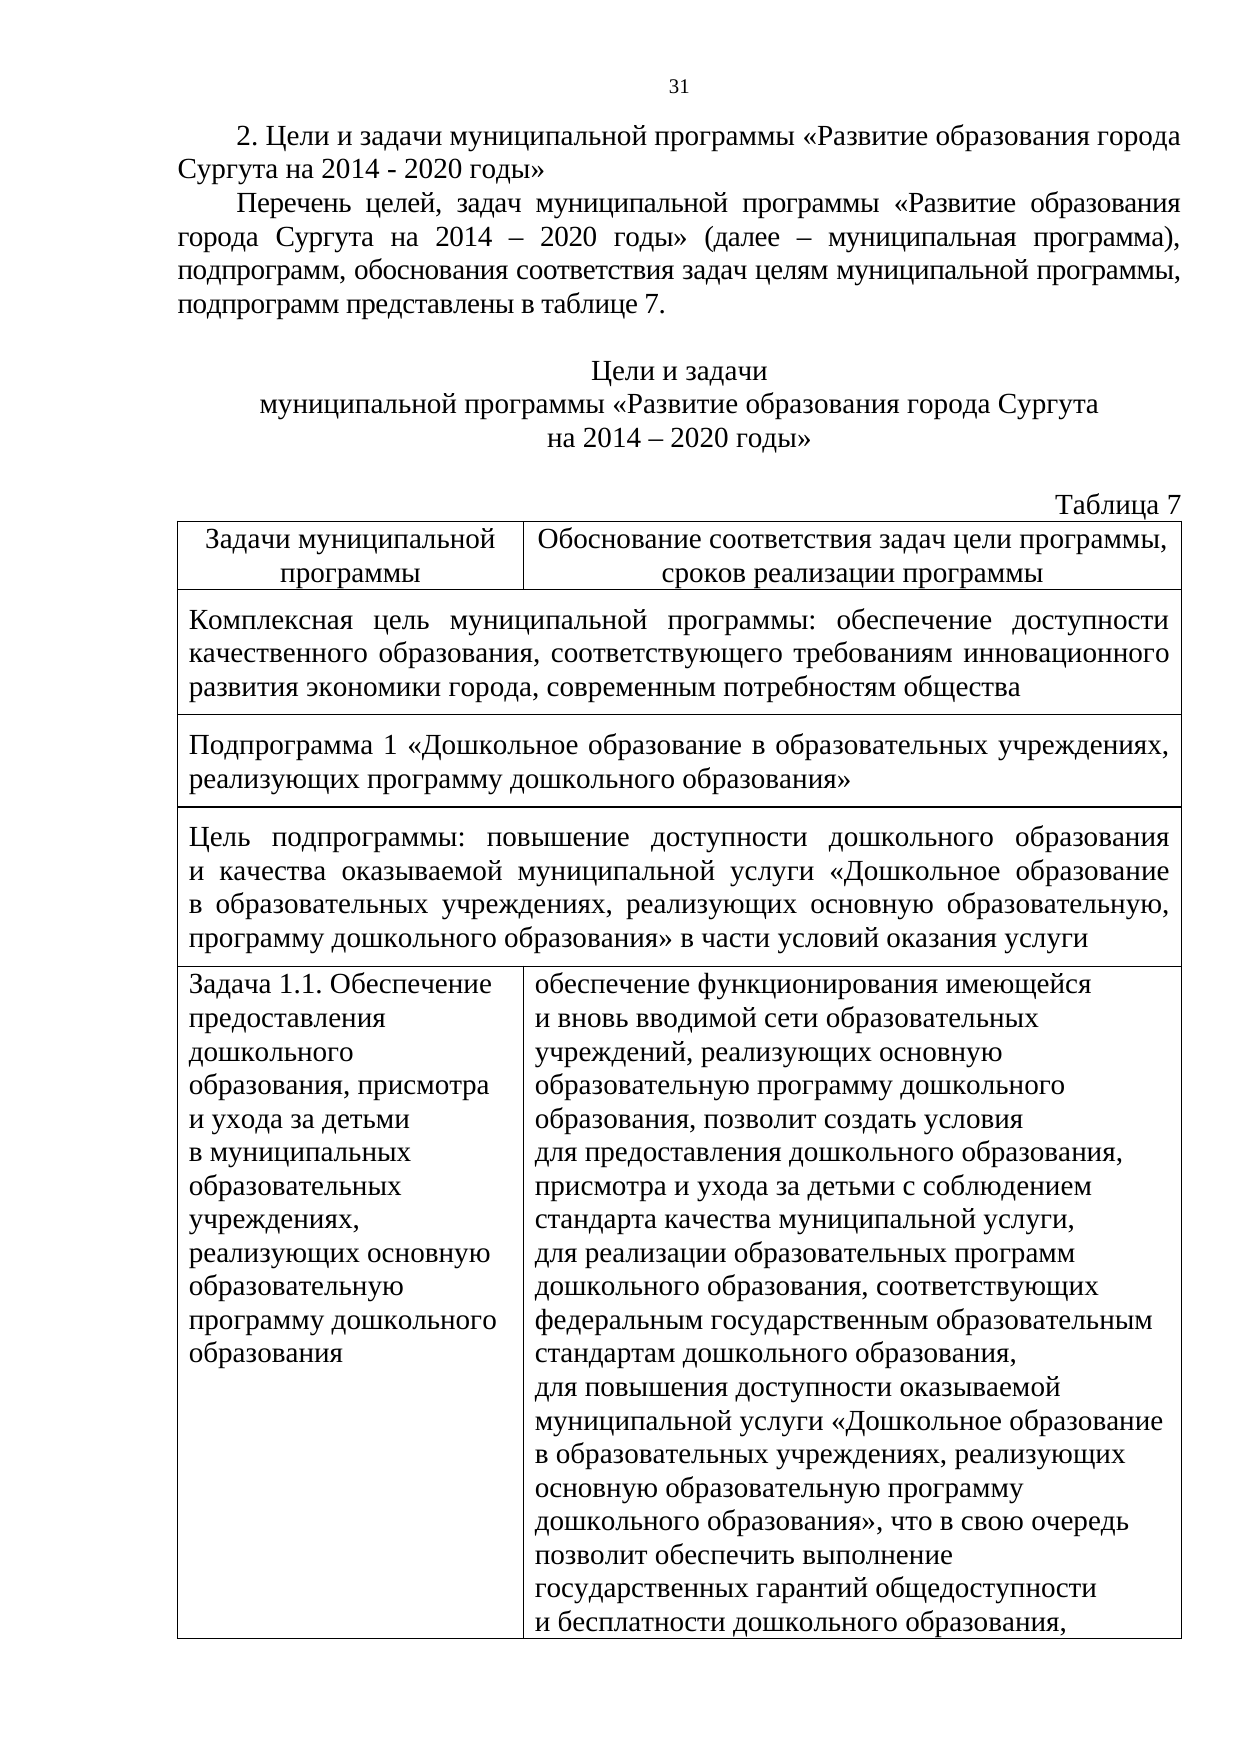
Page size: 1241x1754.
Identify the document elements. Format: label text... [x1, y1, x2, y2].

table_cell Подпрограмма 1 «Дошкольное образование в образовательных учреждениях, реализующих программу дошкольного образования» [178, 715, 1181, 806]
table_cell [524, 967, 1181, 1637]
text муниципальной программы «Развитие образования города Сургута [177, 386, 1181, 420]
table_header Задачи муниципальной программы [178, 522, 523, 589]
table_cell Цель подпрограммы: повышение доступности дошкольного образования и качества оказываемой муниципальной услуги «Дошкольное образование в образовательных учреждениях, реализующих основную образовательную, программу дошкольного образования» в части условий оказания услуги [178, 808, 1181, 966]
table_cell Комплексная цель муниципальной программы: обеспечение доступности качественного образования, соответствующего требованиям инновационного развития экономики города, современным потребностям общества [178, 590, 1181, 714]
text Цели и задачи [177, 353, 1181, 386]
text 2. Цели и задачи муниципальной программы «Развитие образования города Сургута на 2014 - 2020 годы» [177, 118, 1181, 185]
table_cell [178, 967, 523, 1637]
table_header Обоснование соответствия задач цели программы, сроков реализации программы [524, 522, 1181, 589]
text на 2014 – 2020 годы» [177, 420, 1181, 453]
text Таблица 7 [177, 487, 1181, 521]
text Перечень целей, задач муниципальной программы «Развитие образования города Сургута на 2014 – 2020 годы» (далее – муниципальная программа), подпрограмм, обоснования соответствия задач целям муниципальной программы, подпрограмм представлены в таблице 7. [177, 185, 1181, 319]
